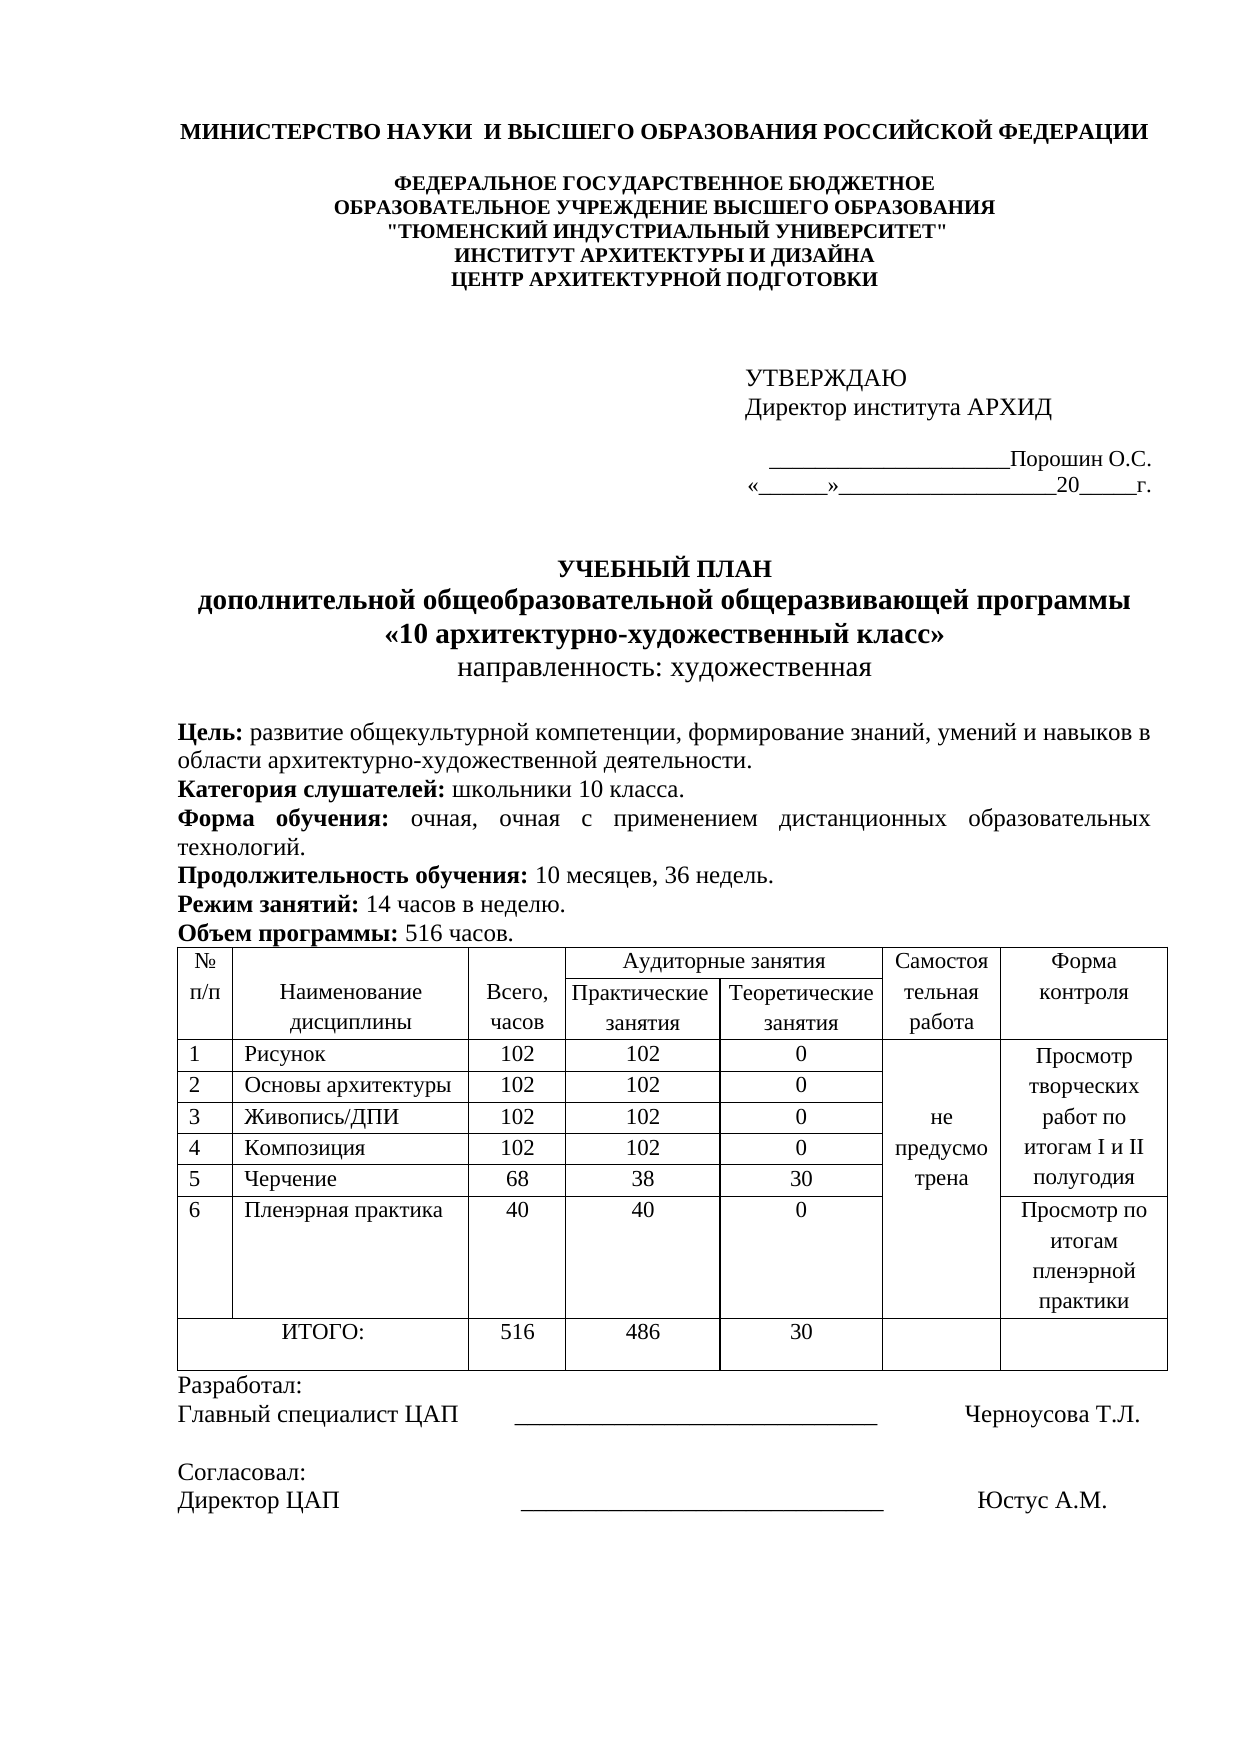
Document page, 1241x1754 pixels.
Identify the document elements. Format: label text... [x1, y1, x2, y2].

table_cell 4 [178, 1134, 232, 1164]
table_cell Просмотр по итогам пленэрной практики [1001, 1197, 1167, 1317]
table_cell 1 [178, 1040, 232, 1071]
table_cell 102 [469, 1072, 565, 1102]
text МИНИСТЕРСТВО НАУКИ И ВЫСШЕГО ОБРАЗОВАНИЯ РОССИЙСКОЙ ФЕДЕРАЦИИ [177, 118, 1152, 144]
text дополнительной общеобразовательной общеразвивающей программы [177, 582, 1152, 616]
table_cell 0 [721, 1040, 882, 1071]
text "ТЮМЕНСКИЙ ИНДУСТРИАЛЬНЫЙ УНИВЕРСИТЕТ" [177, 219, 1152, 243]
text УЧЕБНЫЙ ПЛАН [177, 554, 1152, 582]
text «10 архитектурно-художественный класс» [177, 616, 1152, 649]
table_cell 3 [178, 1103, 232, 1133]
table_cell Просмотр творческих работ по итогам I и II полугодия [1001, 1040, 1167, 1196]
text Разработал: [177, 1371, 1152, 1399]
table_header Форма контроля [1001, 948, 1167, 1039]
text ИНСТИТУТ АРХИТЕКТУРЫ И ДИЗАЙНА [177, 243, 1152, 267]
table_cell 102 [469, 1134, 565, 1164]
text Согласовал: [177, 1457, 1152, 1486]
table_cell Живопись/ДПИ [233, 1103, 468, 1133]
table_header Наименование дисциплины [233, 948, 468, 1039]
table_cell 102 [566, 1134, 719, 1164]
table_cell 5 [178, 1165, 232, 1196]
text Главный специалист ЦАП _____________________________ Черноусова Т.Л. [177, 1399, 1152, 1428]
text _____________________Порошин О.С. «______»___________________20_____г. [177, 445, 1152, 498]
table_cell 68 [469, 1165, 565, 1196]
text Цель: развитие общекультурной компетенции, формирование знаний, умений и навыков в области архитектурно-художественной деятельности. [177, 717, 1152, 774]
table_cell Черчение [233, 1165, 468, 1196]
table_cell Практические занятия [566, 979, 719, 1039]
table_cell 0 [721, 1103, 882, 1133]
text Объем программы: 516 часов. [177, 918, 1152, 947]
table_cell Композиция [233, 1134, 468, 1164]
table_cell 2 [178, 1072, 232, 1102]
table_cell 30 [721, 1165, 882, 1196]
table_cell 102 [469, 1103, 565, 1133]
table_header № п/п [178, 948, 232, 1039]
table_cell 0 [721, 1197, 882, 1317]
table_header Самостоятельная работа [883, 948, 1000, 1039]
table_cell 102 [566, 1040, 719, 1071]
text Категория слушателей: школьники 10 класса. [177, 774, 1152, 803]
table_cell [1001, 1319, 1167, 1369]
table_cell 516 [469, 1319, 565, 1369]
table_cell 38 [566, 1165, 719, 1196]
table_cell 102 [566, 1072, 719, 1102]
table_cell Основы архитектуры [233, 1072, 468, 1102]
text Директор ЦАП _____________________________ Юстус А.М. [177, 1486, 1152, 1514]
text УТВЕРЖДАЮ [177, 363, 1152, 392]
table_cell Пленэрная практика [233, 1197, 468, 1317]
table_cell 6 [178, 1197, 232, 1317]
table_cell 0 [721, 1134, 882, 1164]
table_cell 30 [721, 1319, 882, 1369]
table_header Аудиторные занятия [566, 948, 882, 978]
text направленность: художественная [177, 649, 1152, 683]
table_cell ИТОГО: [178, 1319, 468, 1369]
table_cell не предусмотрена [883, 1040, 1000, 1317]
text Продолжительность обучения: 10 месяцев, 36 недель. [177, 860, 1152, 889]
table_cell 40 [566, 1197, 719, 1317]
table_cell [883, 1319, 1000, 1369]
text ОБРАЗОВАТЕЛЬНОЕ УЧРЕЖДЕНИЕ ВЫСШЕГО ОБРАЗОВАНИЯ [177, 195, 1152, 219]
text Директор института АРХИД [177, 392, 1152, 421]
text ФЕДЕРАЛЬНОЕ ГОСУДАРСТВЕННОЕ БЮДЖЕТНОЕ [177, 171, 1152, 195]
table_cell 102 [566, 1103, 719, 1133]
text Форма обучения: очная, очная с применением дистанционных образовательных технологий. [177, 803, 1152, 860]
text Режим занятий: 14 часов в неделю. [177, 889, 1152, 918]
table_cell Рисунок [233, 1040, 468, 1071]
table_cell Теоретические занятия [721, 979, 882, 1039]
table_header Всего, часов [469, 948, 565, 1039]
table_cell 40 [469, 1197, 565, 1317]
text ЦЕНТР АРХИТЕКТУРНОЙ ПОДГОТОВКИ [177, 267, 1152, 291]
table_cell 102 [469, 1040, 565, 1071]
table_cell 486 [566, 1319, 719, 1369]
table_cell 0 [721, 1072, 882, 1102]
